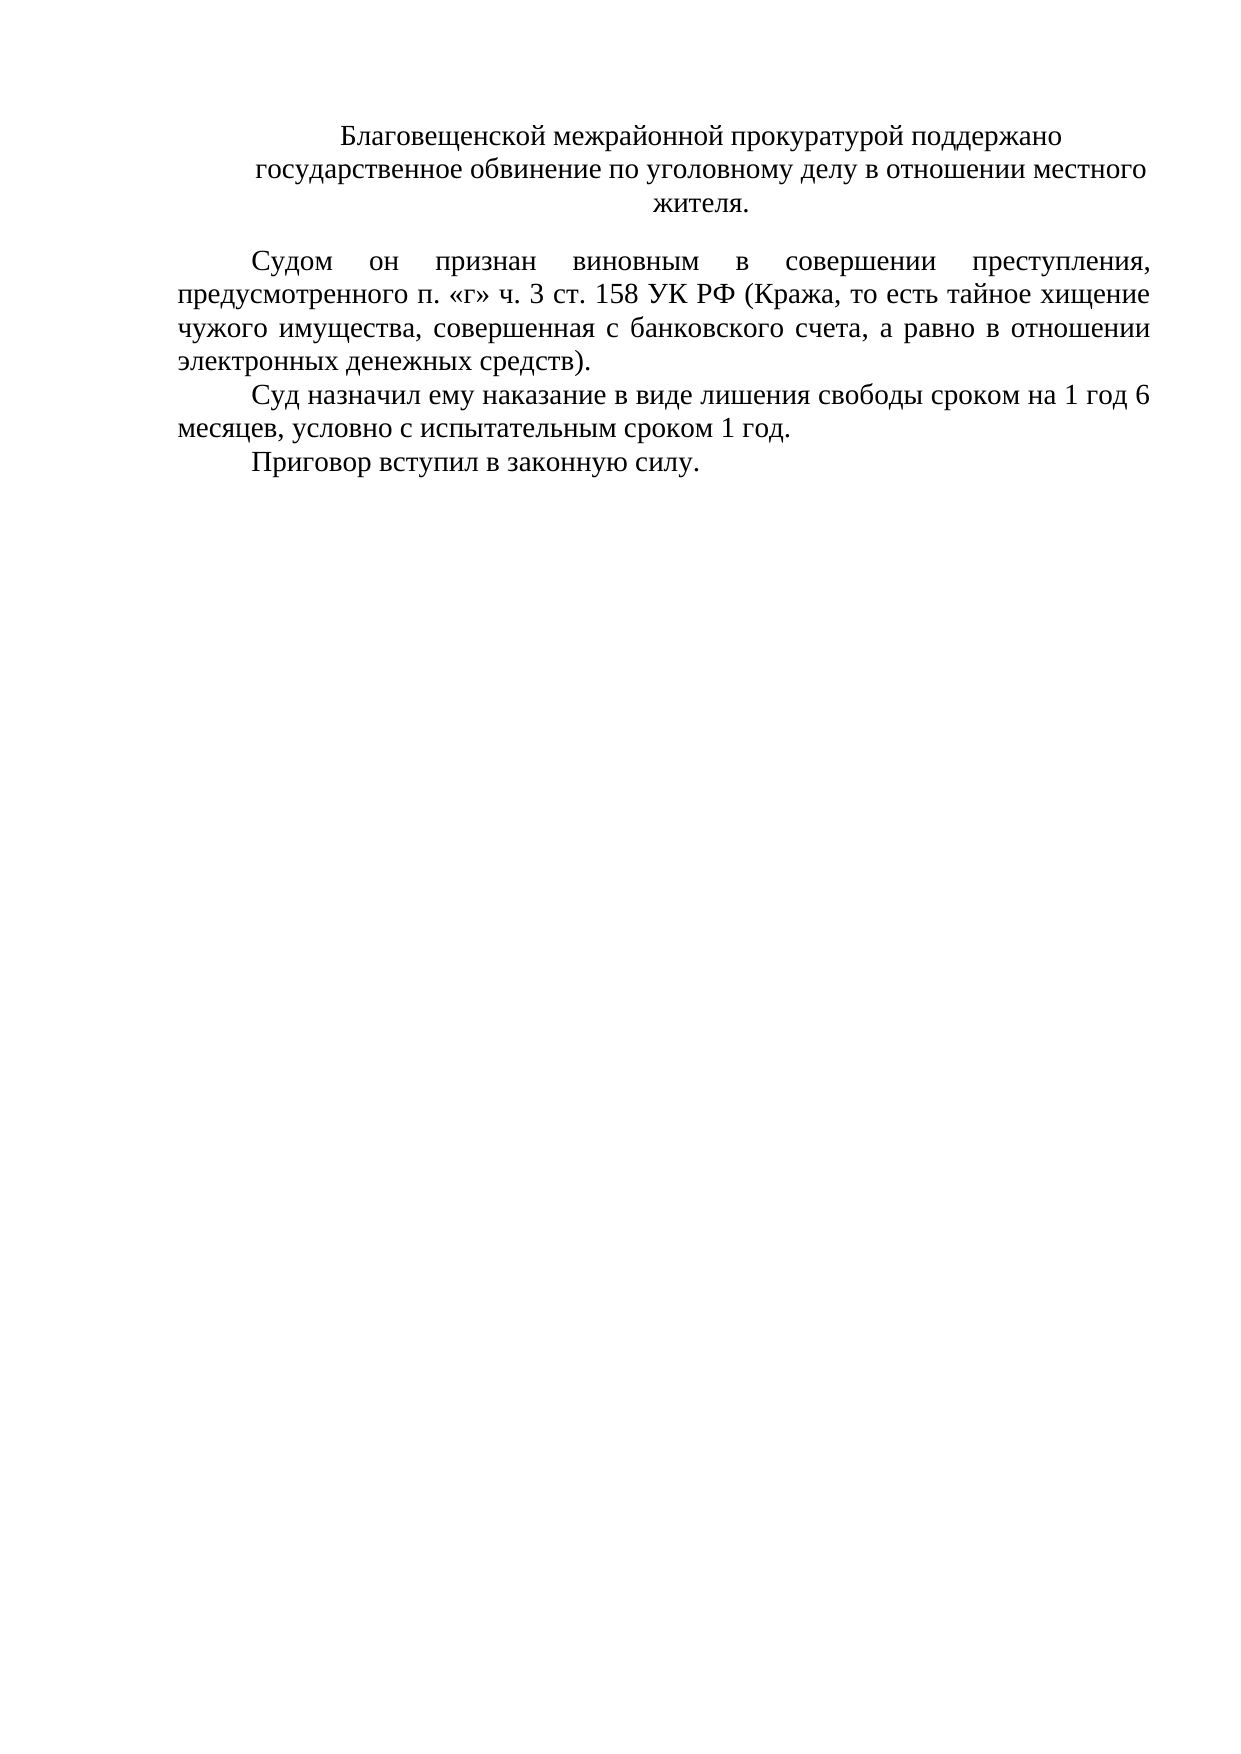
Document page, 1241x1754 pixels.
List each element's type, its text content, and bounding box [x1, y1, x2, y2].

list Судом он признан виновным в совершении преступления, предусмотренного п. «г» ч. 3 ст. 158 УК РФ (Кража, то есть тайное хищение чужого имущества, совершенная с банковского счета, а равно в отношении электронных денежных средств). [177, 243, 1152, 377]
text Приговор вступил в законную силу. [177, 444, 1152, 478]
list Суд назначил ему наказание в виде лишения свободы сроком на 1 год 6 месяцев, условно с испытательным сроком 1 год. [177, 377, 1152, 444]
text Благовещенской межрайонной прокуратурой поддержано государственное обвинение по уголовному делу в отношении местного жителя. [251, 118, 1152, 219]
